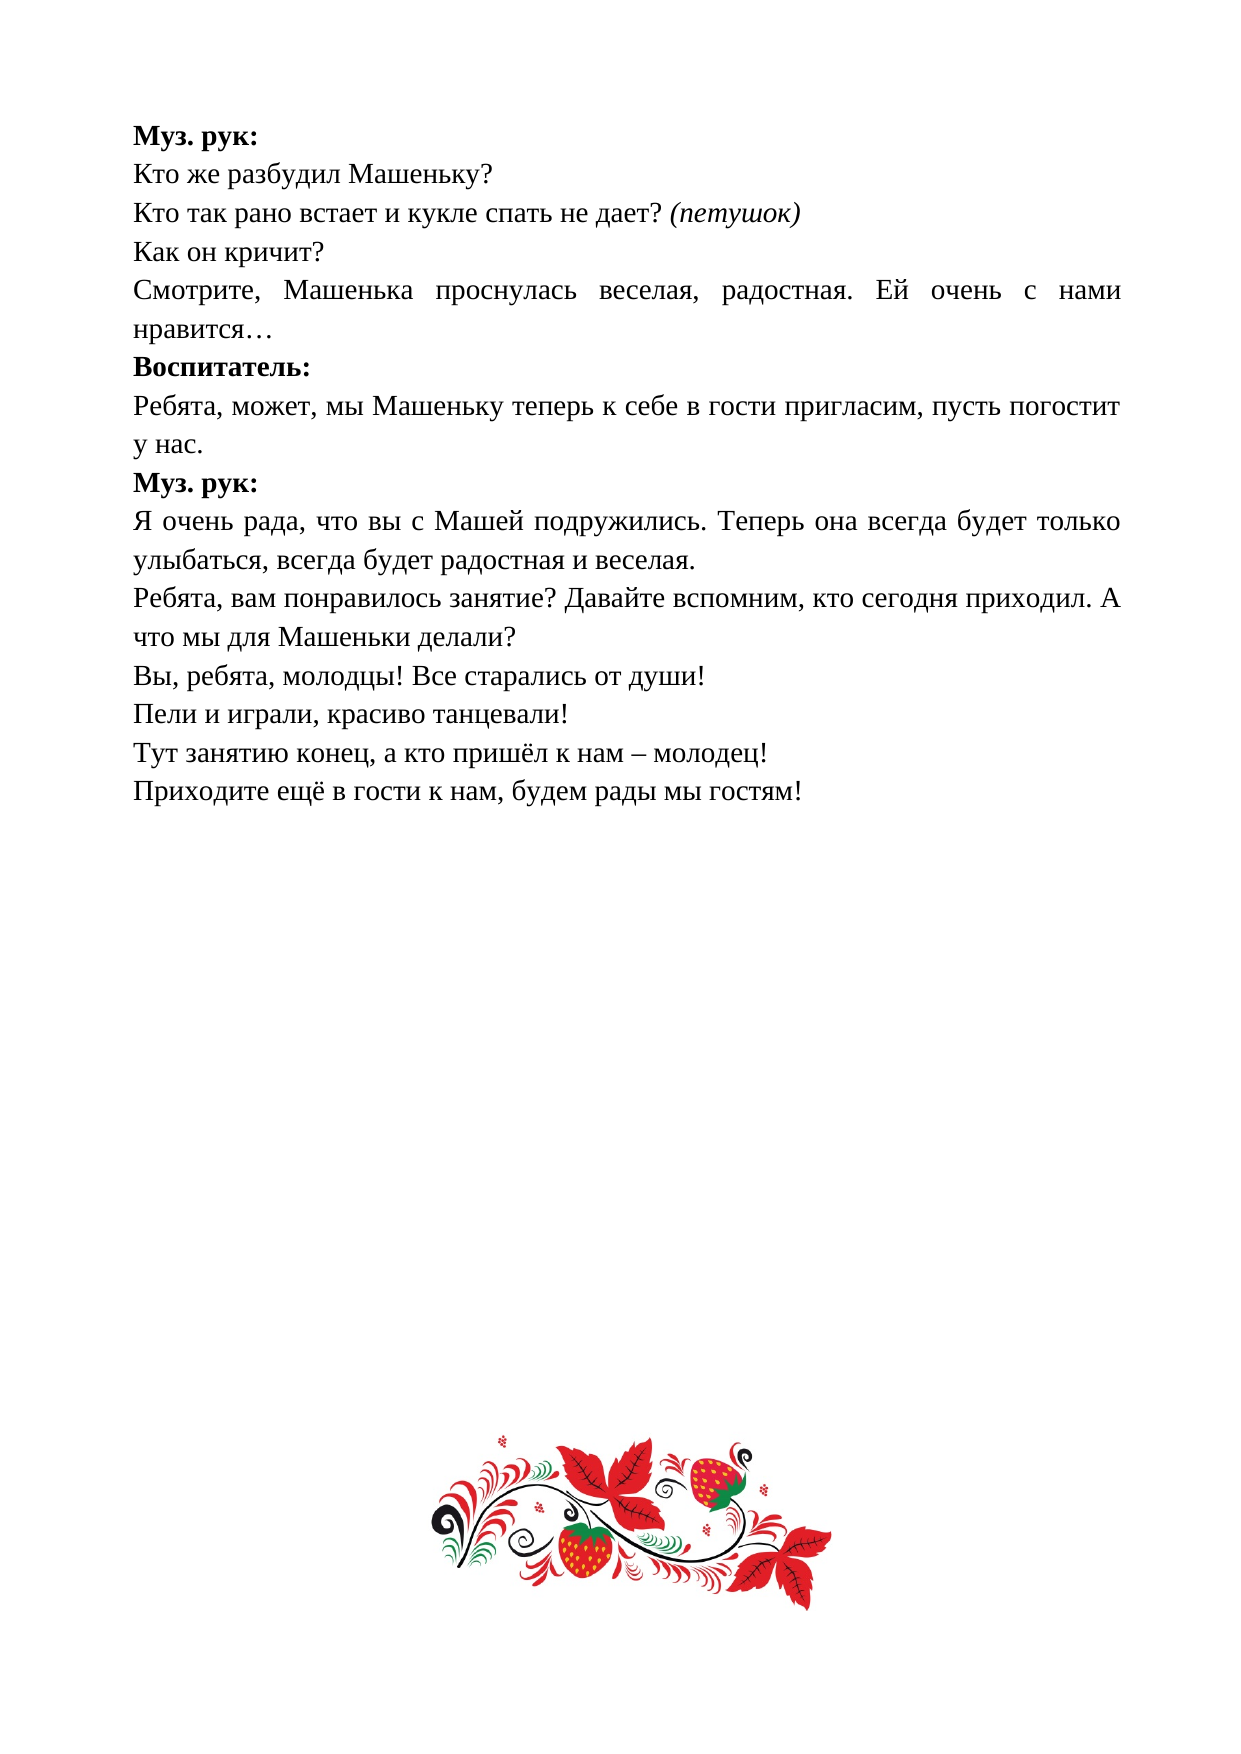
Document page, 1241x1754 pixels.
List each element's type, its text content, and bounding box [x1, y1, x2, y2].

text Смотрите, Машенька проснулась веселая, радостная. Ей очень с нами нравится… [133, 272, 1122, 344]
text Приходите ещё в гости к нам, будем рады мы гостям! [133, 773, 1122, 878]
text Кто так рано встает и кукле спать не дает? (петушок) [133, 195, 1122, 229]
text Муз. рук: [133, 118, 1122, 152]
picture [422, 1421, 833, 1611]
text Вы, ребята, молодцы! Все старались от души! Пели и играли, красиво танцевали! Тут занятию конец, а кто пришёл к нам – молодец! [133, 658, 1122, 768]
text Как он кричит? [133, 234, 1122, 267]
text Ребята, вам понравилось занятие? Давайте вспомним, кто сегодня приходил. А что мы для Машеньки делали? [133, 581, 1122, 653]
text Муз. рук: [133, 465, 1122, 498]
text Кто же разбудил Машеньку? [133, 157, 1122, 190]
text Я очень рада, что вы с Машей подружились. Теперь она всегда будет только улыбаться, всегда будет радостная и веселая. [133, 503, 1122, 576]
text Ребята, может, мы Машеньку теперь к себе в гости пригласим, пусть погостит у нас. [133, 388, 1122, 460]
text Воспитатель: [133, 349, 1122, 383]
